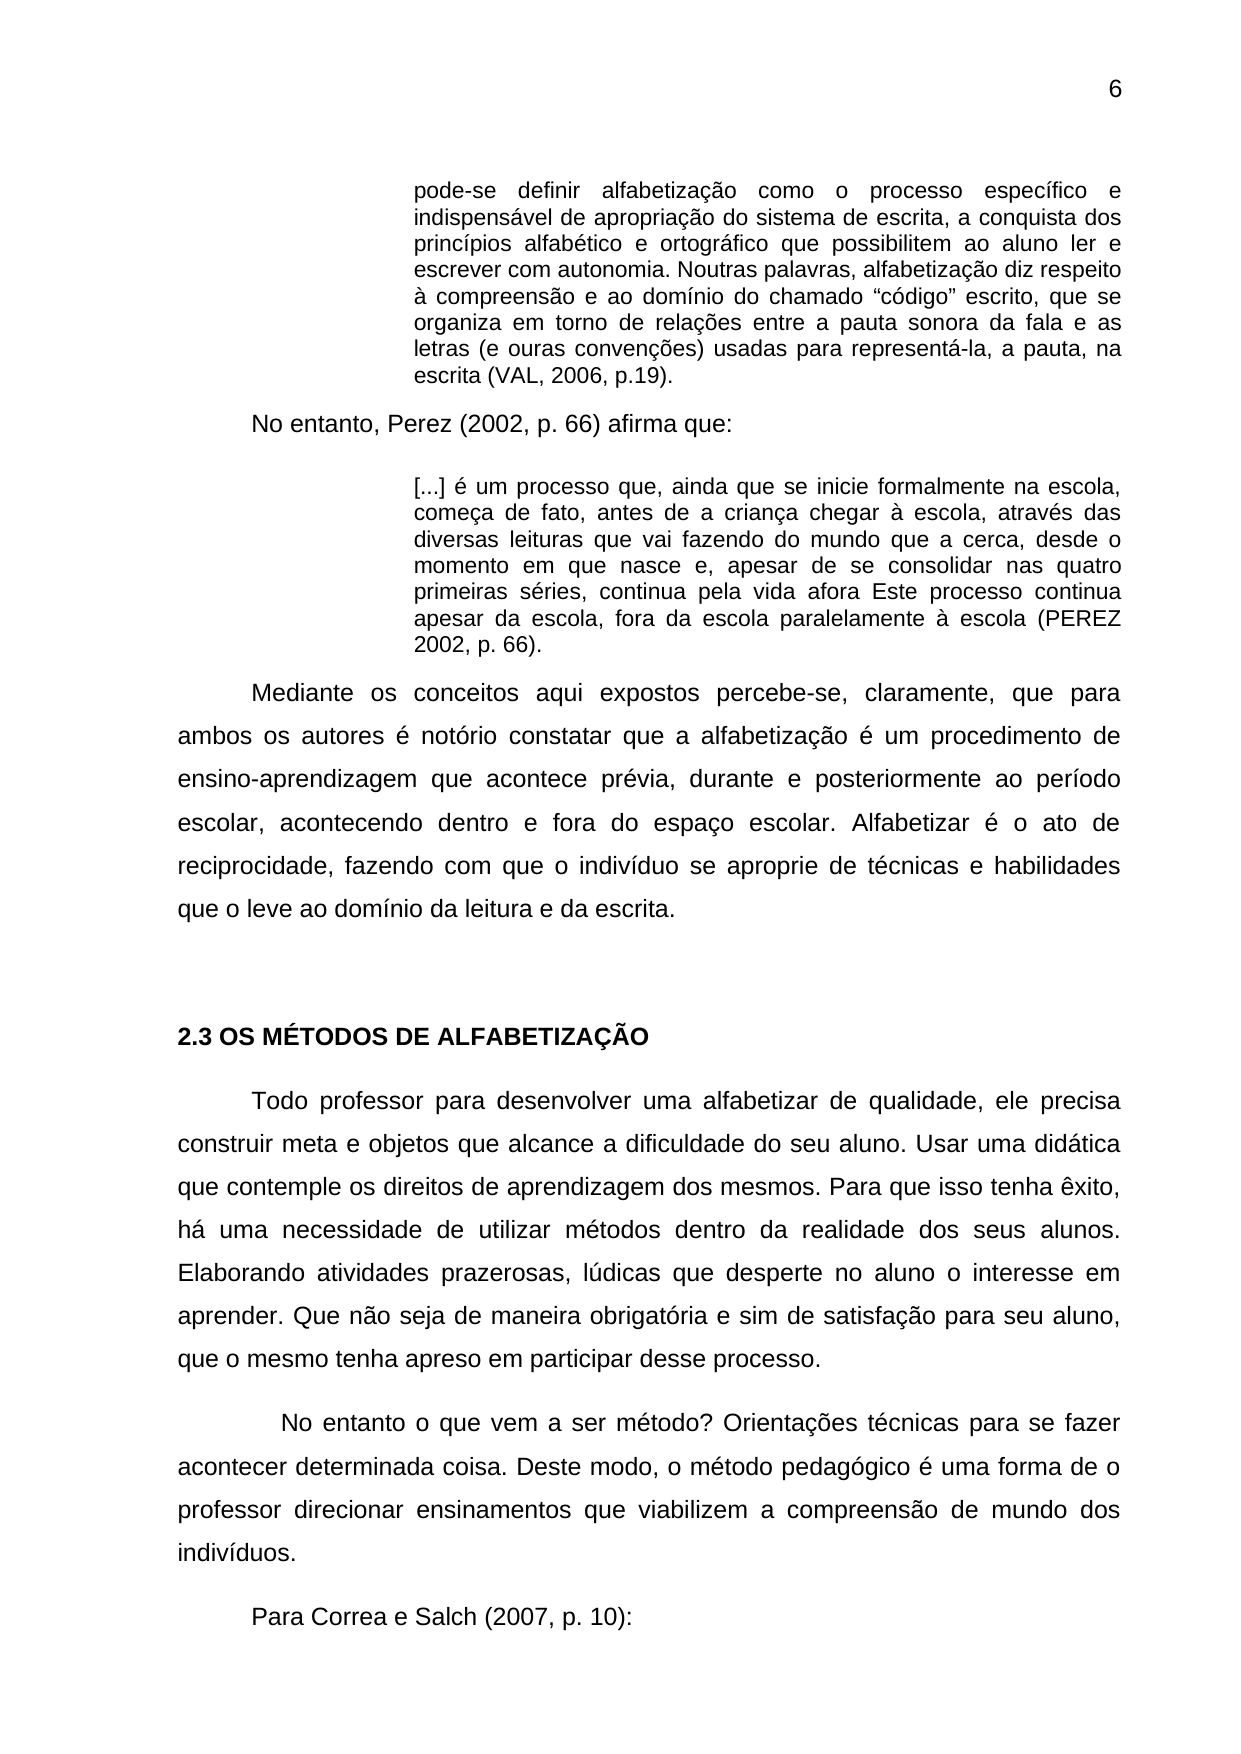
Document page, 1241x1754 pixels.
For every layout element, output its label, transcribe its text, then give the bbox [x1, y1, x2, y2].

text 2.3 OS MÉTODOS DE ALFABETIZAÇÃO [177, 1022, 1122, 1050]
text No entanto, Perez (2002, p. 66) afirma que: [177, 409, 1122, 438]
text Mediante os conceitos aqui expostos percebe-se, claramente, que para ambos os autores é notório constatar que a alfabetização é um procedimento de ensino-aprendizagem que acontece prévia, durante e posteriormente ao período escolar, acontecendo dentro e fora do espaço escolar. Alfabetizar é o ato de reciprocidade, fazendo com que o indivíduo se aproprie de técnicas e habilidades que o leve ao domínio da leitura e da escrita. [177, 678, 1122, 922]
text [...] é um processo que, ainda que se inicie formalmente na escola, começa de fato, antes de a criança chegar à escola, através das diversas leituras que vai fazendo do mundo que a cerca, desde o momento em que nasce e, apesar de se consolidar nas quatro primeiras séries, continua pela vida afora Este processo continua apesar da escola, fora da escola paralelamente à escola (PEREZ 2002, p. 66). [413, 473, 1122, 657]
text Todo professor para desenvolver uma alfabetizar de qualidade, ele precisa construir meta e objetos que alcance a dificuldade do seu aluno. Usar uma didática que contemple os direitos de aprendizagem dos mesmos. Para que isso tenha êxito, há uma necessidade de utilizar métodos dentro da realidade dos seus alunos. Elaborando atividades prazerosas, lúdicas que desperte no aluno o interesse em aprender. Que não seja de maneira obrigatória e sim de satisfação para seu aluno, que o mesmo tenha apreso em participar desse processo. [177, 1086, 1122, 1373]
text pode-se definir alfabetização como o processo específico e indispensável de apropriação do sistema de escrita, a conquista dos princípios alfabético e ortográfico que possibilitem ao aluno ler e escrever com autonomia. Noutras palavras, alfabetização diz respeito à compreensão e ao domínio do chamado “código” escrito, que se organiza em torno de relações entre a pauta sonora da fala e as letras (e ouras convenções) usadas para representá-la, a pauta, na escrita (VAL, 2006, p.19). [413, 177, 1122, 388]
text No entanto o que vem a ser método? Orientações técnicas para se fazer acontecer determinada coisa. Deste modo, o método pedagógico é uma forma de o professor direcionar ensinamentos que viabilizem a compreensão de mundo dos indivíduos. [177, 1408, 1122, 1566]
text Para Correa e Salch (2007, p. 10): [177, 1602, 1122, 1630]
